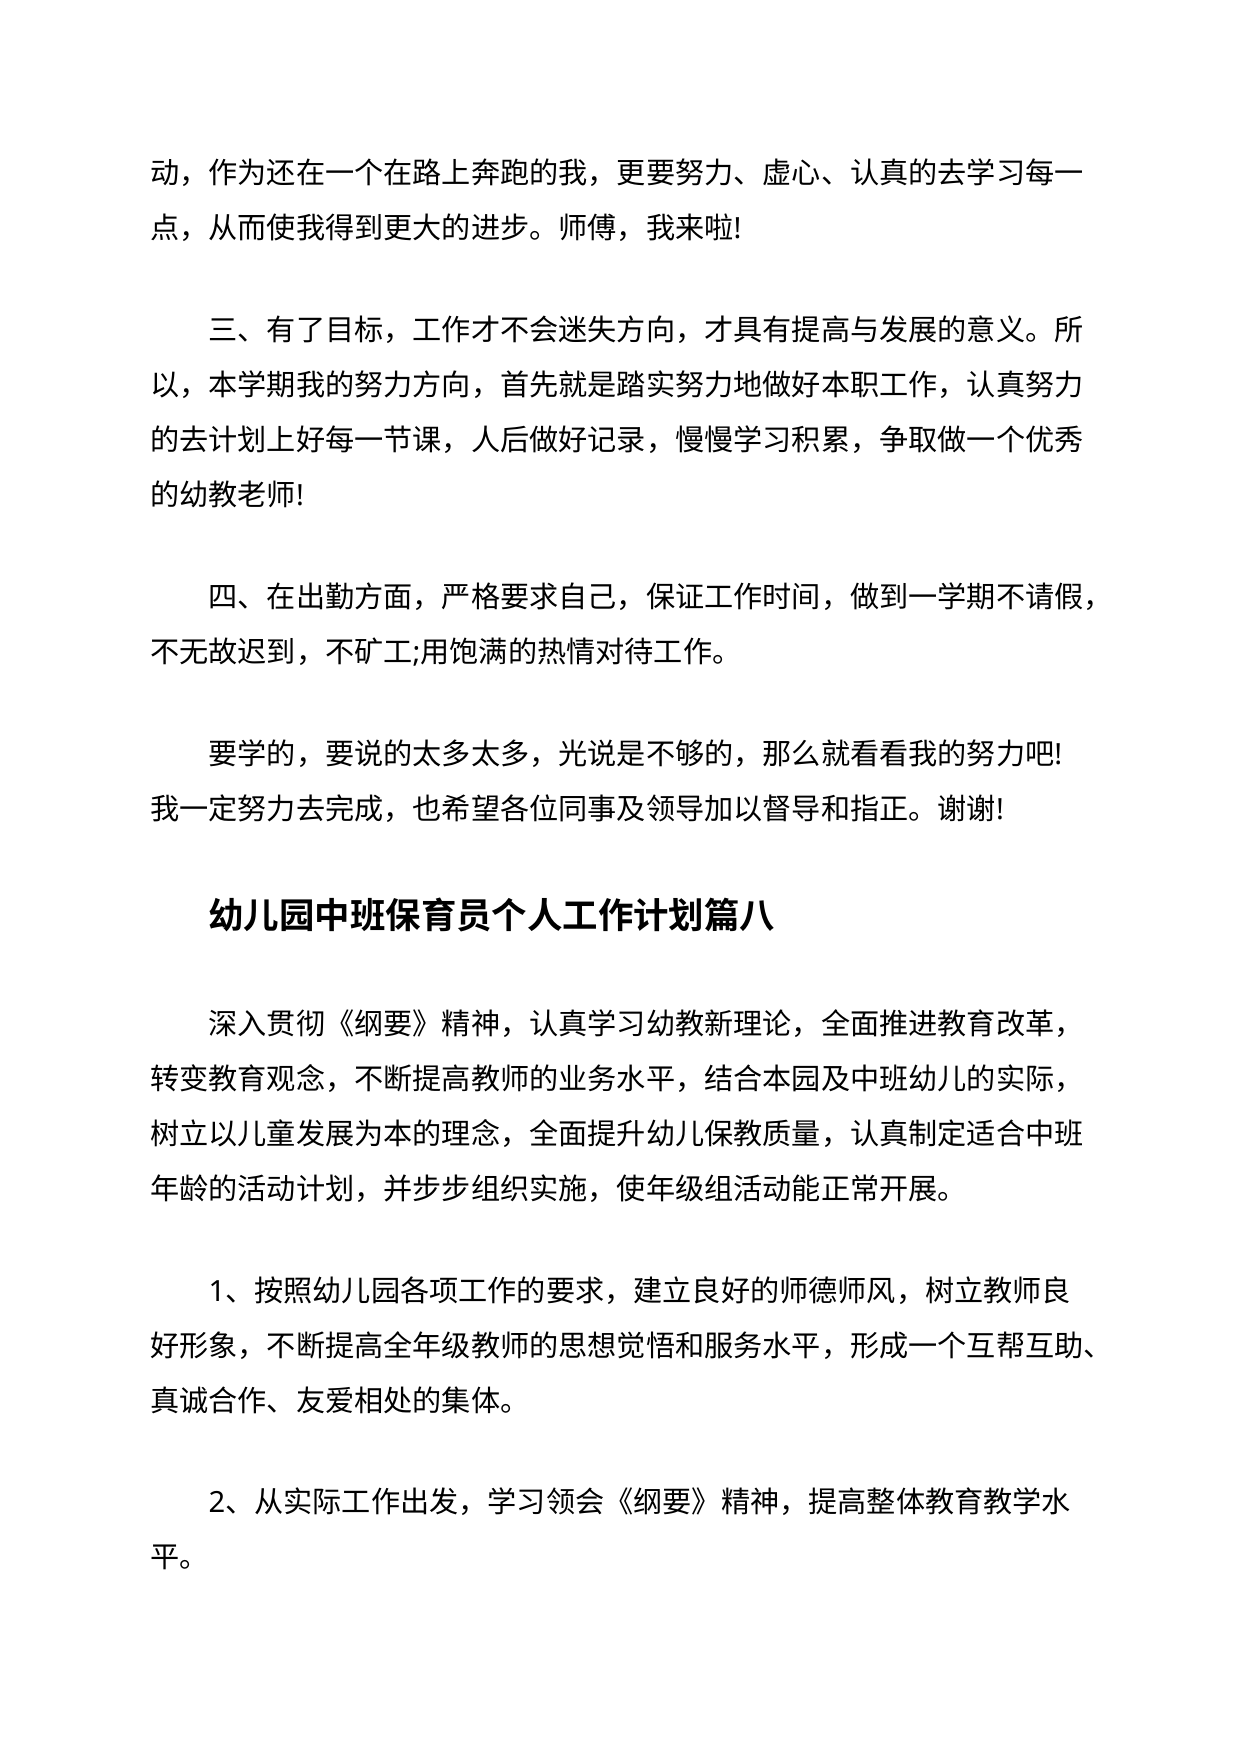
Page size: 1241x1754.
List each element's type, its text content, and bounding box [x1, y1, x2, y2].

text 2、从实际工作出发，学习领会《纲要》精神，提高整体教育教学水平。 [150, 1479, 1090, 1576]
text 深入贯彻《纲要》精神，认真学习幼教新理论，全面推进教育改革，转变教育观念，不断提高教师的业务水平，结合本园及中班幼儿的实际，树立以儿童发展为本的理念，全面提升幼儿保教质量，认真制定适合中班年龄的活动计划，并步步组织实施，使年级组活动能正常开展。 [150, 1001, 1090, 1208]
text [150, 150, 1090, 247]
text 1、按照幼儿园各项工作的要求，建立良好的师德师风，树立教师良好形象，不断提高全年级教师的思想觉悟和服务水平，形成一个互帮互助、真诚合作、友爱相处的集体。 [150, 1267, 1090, 1419]
text 四、在出勤方面，严格要求自己，保证工作时间，做到一学期不请假，不无故迟到，不矿工;用饱满的热情对待工作。 [150, 573, 1090, 671]
text 幼儿园中班保育员个人工作计划篇八 [150, 887, 1090, 939]
text 三、有了目标，工作才不会迷失方向，才具有提高与发展的意义。所以，本学期我的努力方向，首先就是踏实努力地做好本职工作，认真努力的去计划上好每一节课，人后做好记录，慢慢学习积累，争取做一个优秀的幼教老师! [150, 307, 1090, 514]
text 要学的，要说的太多太多，光说是不够的，那么就看看我的努力吧!我一定努力去完成，也希望各位同事及领导加以督导和指正。谢谢! [150, 730, 1090, 828]
